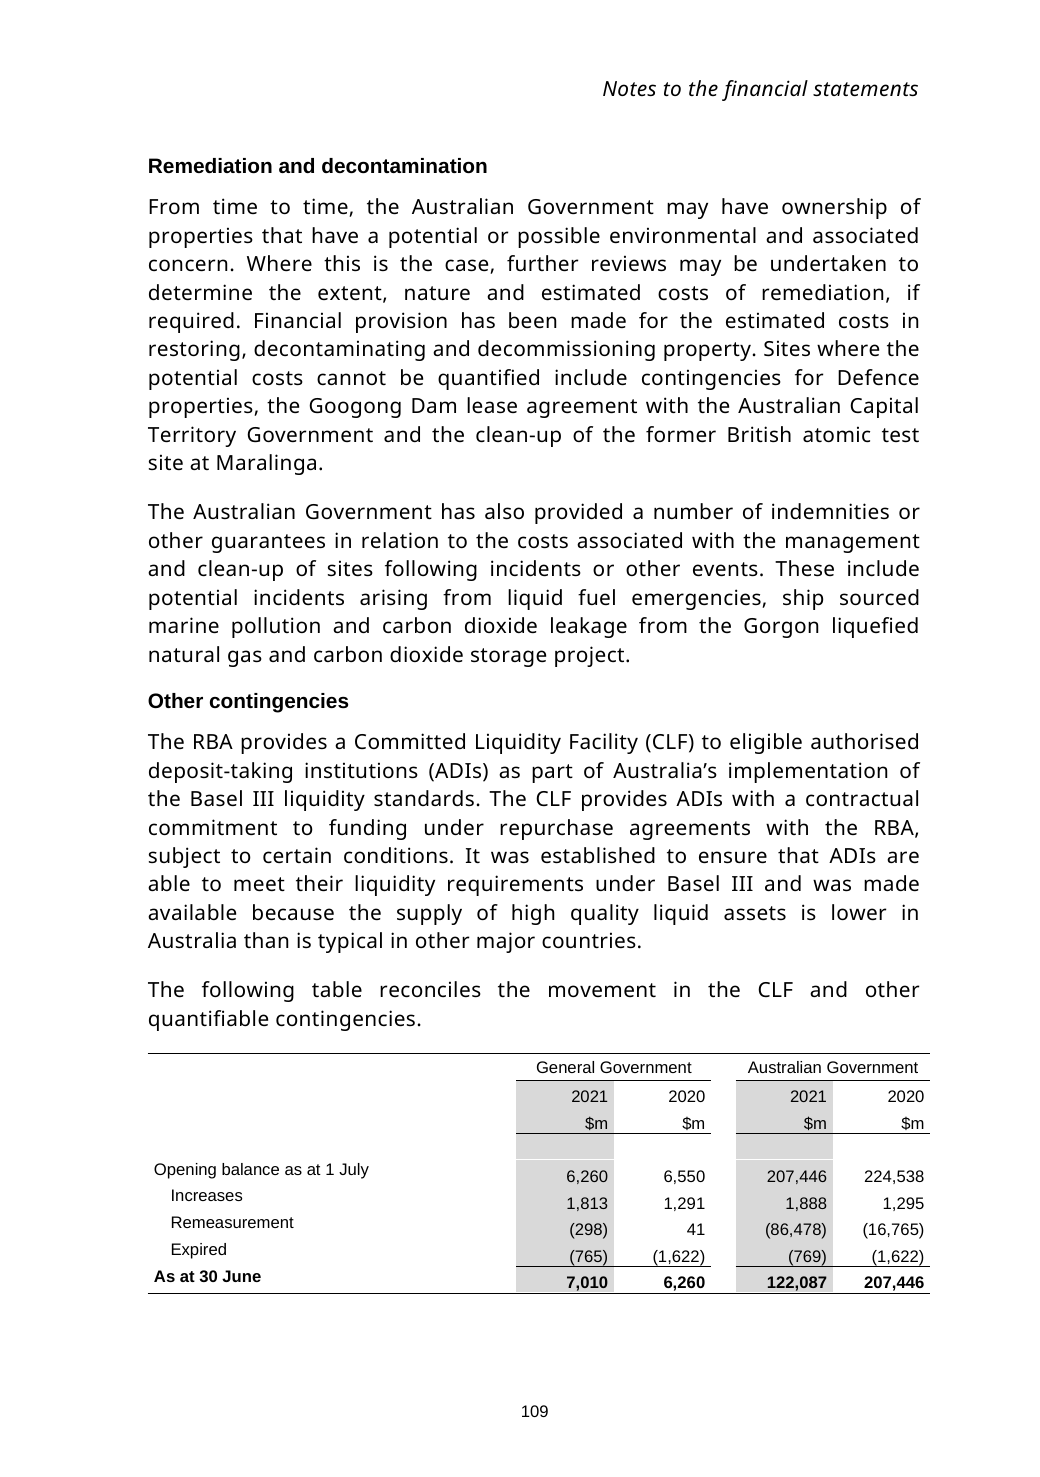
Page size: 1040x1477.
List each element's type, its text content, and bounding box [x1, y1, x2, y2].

text The Australian Government has also provided a number of indemnities or other guarantees in relation to the costs associated with the management and clean-up of sites following incidents or other events. These include potential incidents arising from liquid fuel emergencies, ship sourced marine pollution and carbon dioxide leakage from the Gorgon liquefied natural gas and carbon dioxide storage project. [148, 497, 921, 668]
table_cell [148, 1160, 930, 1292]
text From time to time, the Australian Government may have ownership of properties that have a potential or possible environmental and associated concern. Where this is the case, further reviews may be undertaken to determine the extent, nature and estimated costs of remediation, if required. Financial provision has been made for the estimated costs in restoring, decontaminating and decommissioning property. Sites where the potential costs cannot be quantified include contingencies for Defence properties, the Googong Dam lease agreement with the Australian Capital Territory Government and the clean-up of the former British atomic test site at Maralinga. [148, 192, 921, 477]
subtitle Remediation and decontamination [148, 154, 921, 178]
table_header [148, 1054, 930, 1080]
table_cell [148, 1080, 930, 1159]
subtitle Other contingencies [148, 689, 921, 713]
text The following table reconciles the movement in the CLF and other quantifiable contingencies. [148, 976, 921, 1032]
text The RBA provides a Committed Liquidity Facility (CLF) to eligible authorised deposit-taking institutions (ADIs) as part of Australia’s implementation of the Basel III liquidity standards. The CLF provides ADIs with a contractual commitment to funding under repurchase agreements with the RBA, subject to certain conditions. It was established to ensure that ADIs are able to meet their liquidity requirements under Basel III and was made available because the supply of high quality liquid assets is lower in Australia than is typical in other major countries. [148, 727, 921, 955]
